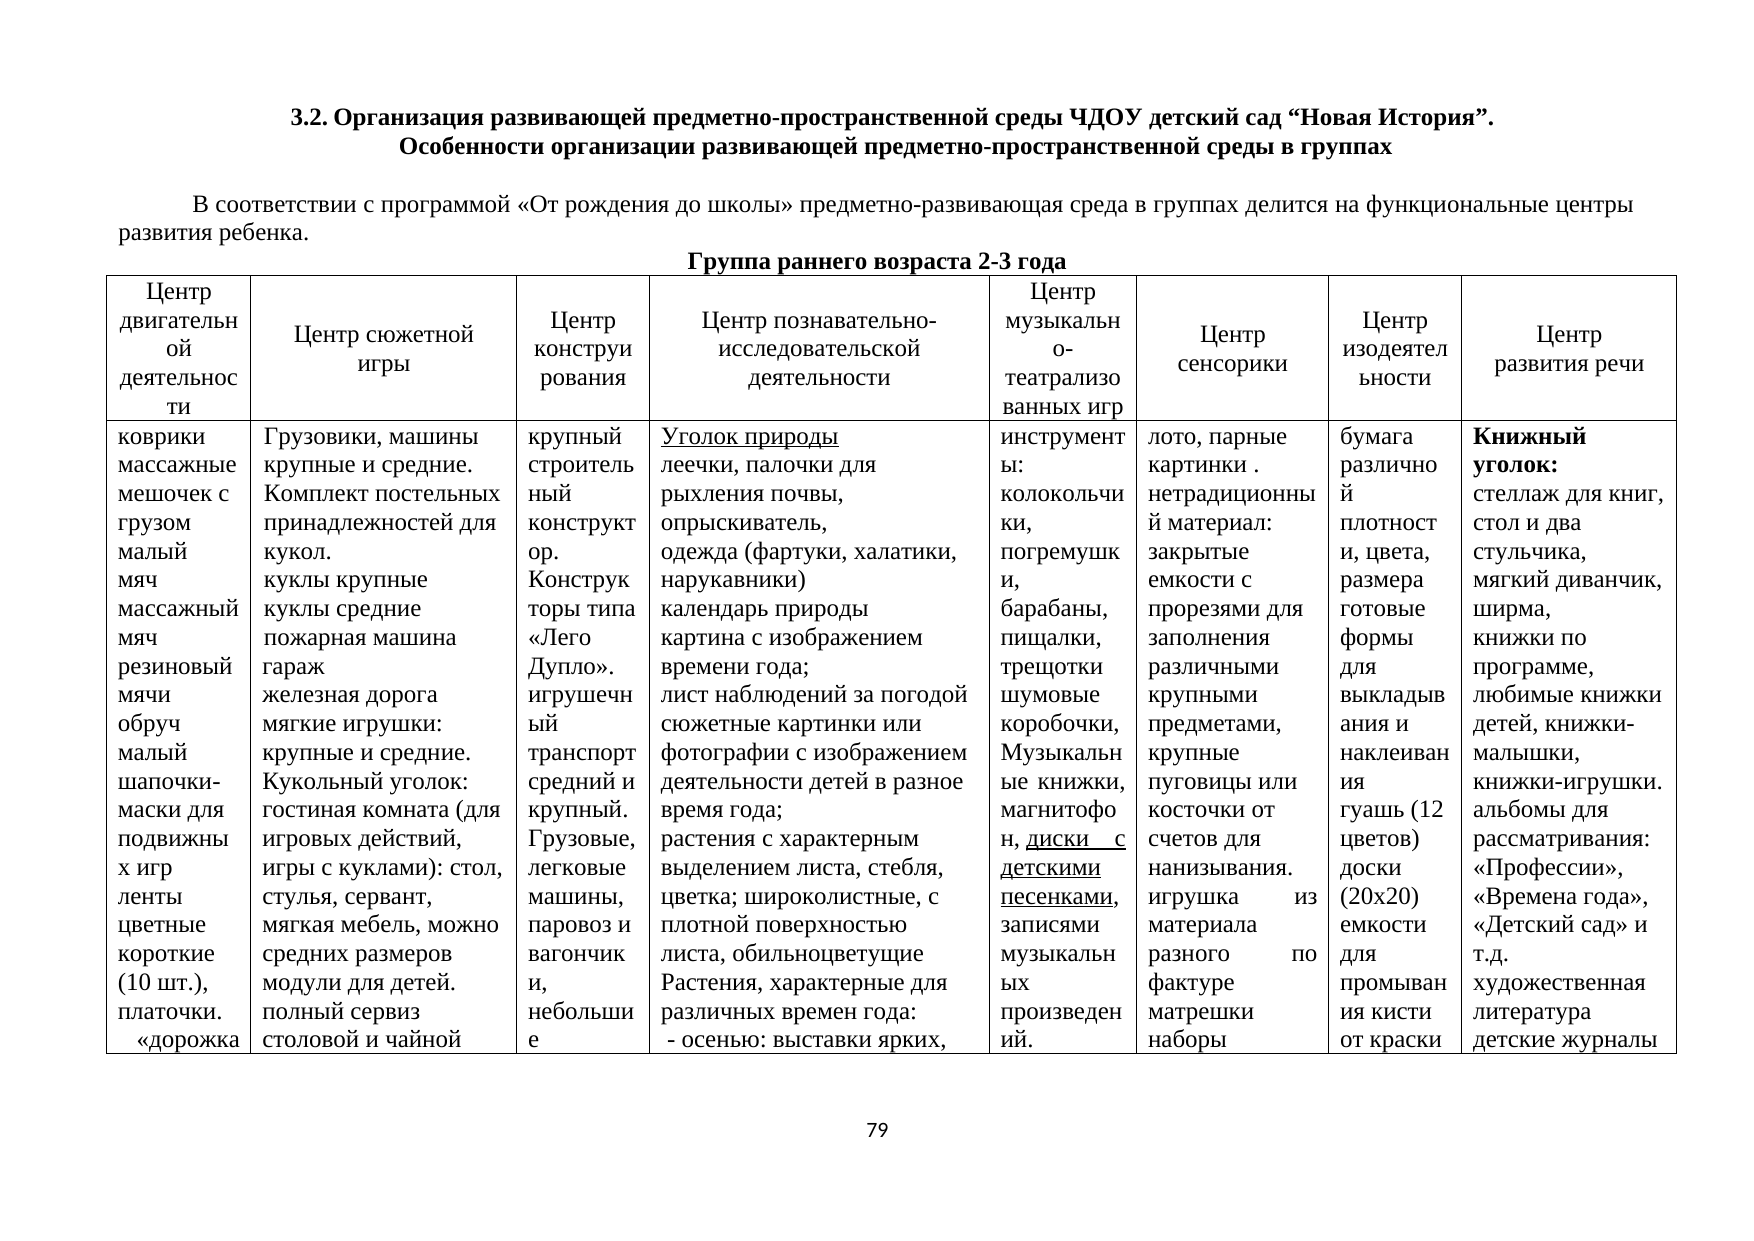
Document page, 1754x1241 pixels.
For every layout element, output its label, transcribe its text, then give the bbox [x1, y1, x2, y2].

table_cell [517, 421, 649, 1053]
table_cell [1329, 421, 1461, 1053]
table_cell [1462, 421, 1676, 1053]
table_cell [251, 421, 516, 1053]
text В соответствии с программой «От рождения до школы» предметно-развивающая среда в группах делится на функциональные центры развития ребенка. [118, 189, 1636, 246]
table_header Центр познавательно-исследовательской деятельности [650, 276, 989, 420]
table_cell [1137, 421, 1328, 1053]
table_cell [990, 421, 1136, 1053]
table_header Центр сюжетной игры [251, 276, 516, 420]
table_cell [107, 421, 250, 1053]
table_header Центр развития речи [1462, 276, 1676, 420]
table_header Центр изодеятельности [1329, 276, 1461, 420]
table_header Центр двигательной деятельности [107, 276, 250, 420]
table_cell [650, 421, 989, 1053]
table_header Центр музыкально-театрализованных игр [990, 276, 1136, 420]
text Группа раннего возраста 2-3 года [118, 246, 1636, 275]
table_header Центр конструирования [517, 276, 649, 420]
text 3.2. Организация развивающей предметно-пространственной среды ЧДОУ детский сад “Новая История”. Особенности организации развивающей предметно-пространственной среды в группах [155, 102, 1636, 160]
table_header Центр сенсорики [1137, 276, 1328, 420]
